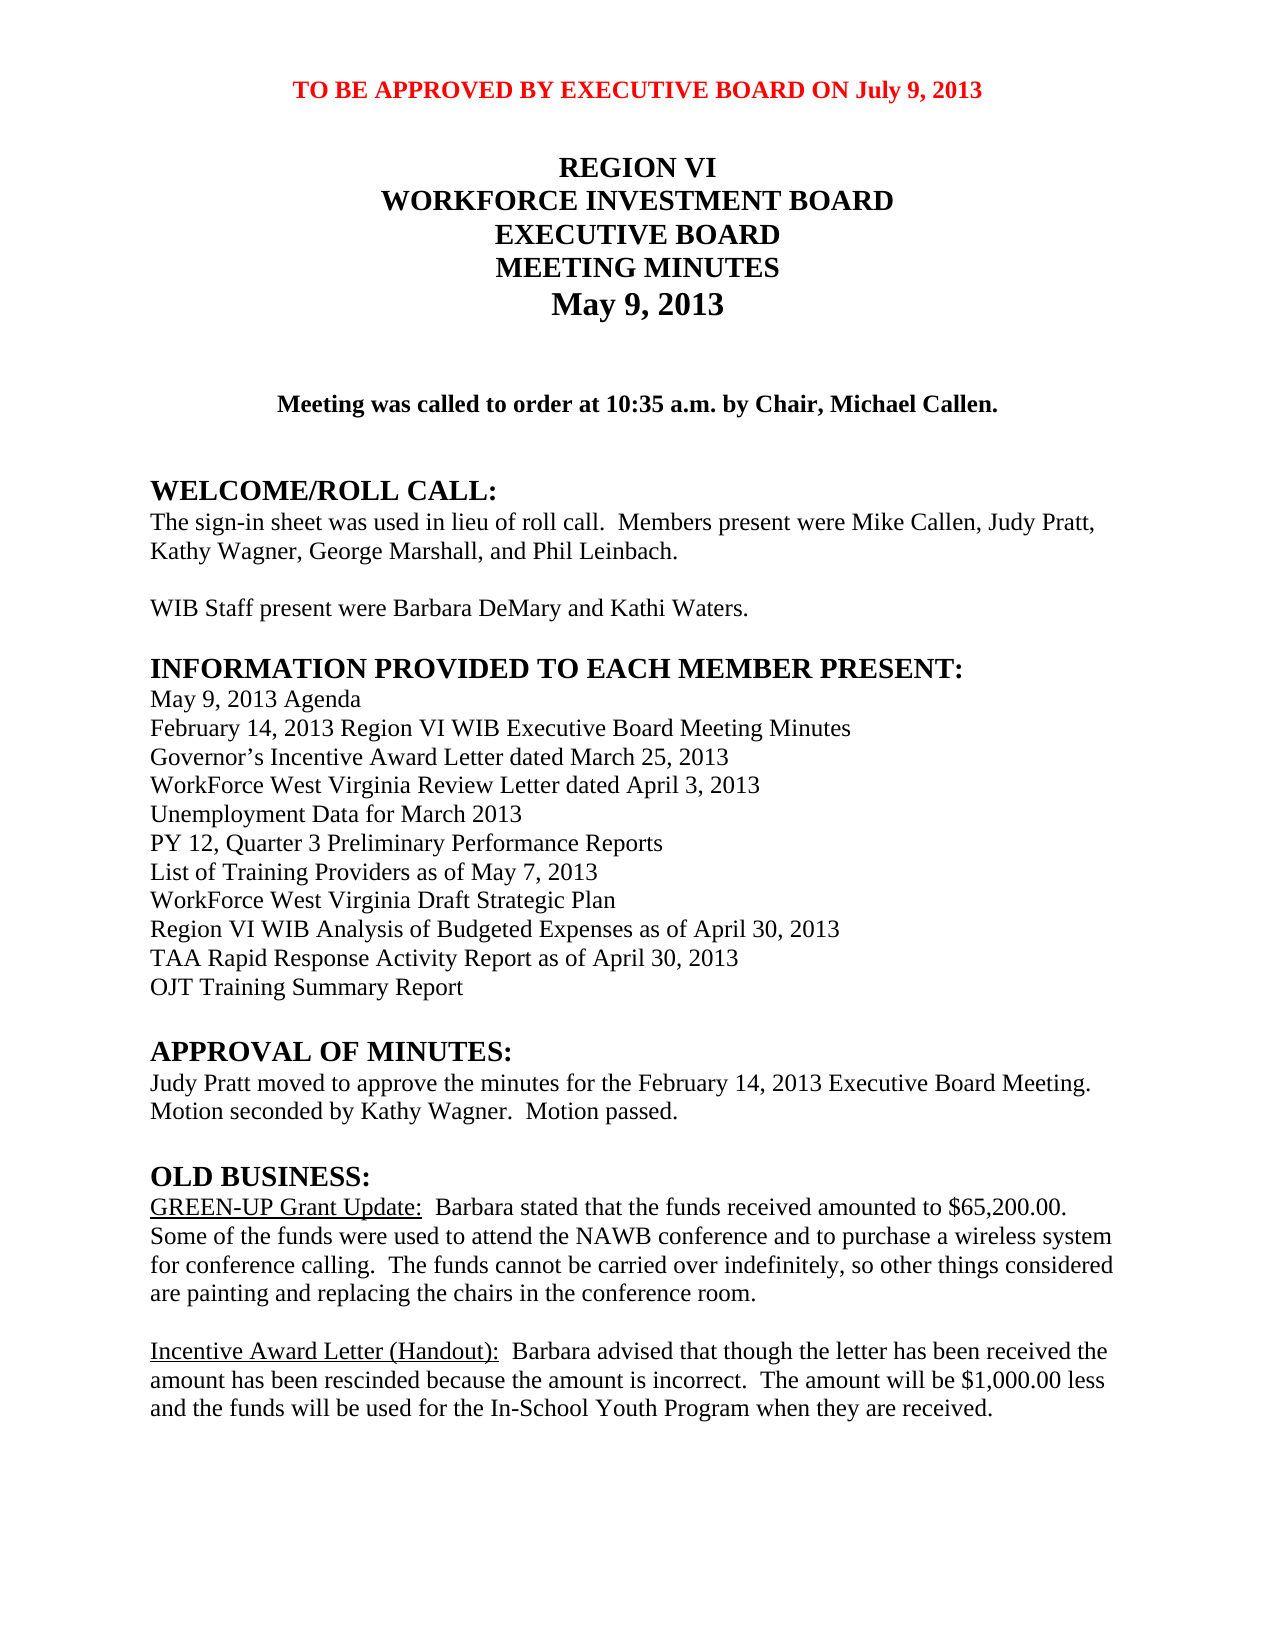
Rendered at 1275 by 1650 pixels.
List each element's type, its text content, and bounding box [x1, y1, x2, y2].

text WorkForce West Virginia Review Letter dated April 3, 2013 [150, 771, 1125, 799]
text Unemployment Data for March 2013 [150, 799, 1125, 828]
text Judy Pratt moved to approve the minutes for the February 14, 2013 Executive Board Meeting. Motion seconded by Kathy Wagner. Motion passed. [150, 1068, 1125, 1125]
text Governor’s Incentive Award Letter dated March 25, 2013 [150, 742, 1125, 771]
text List of Training Providers as of May 7, 2013 [150, 857, 1125, 886]
text May 9, 2013 [150, 284, 1125, 322]
text May 9, 2013 Agenda [150, 684, 1125, 713]
text EXECUTIVE BOARD [150, 217, 1125, 251]
text WELCOME/ROLL CALL: [150, 473, 1125, 507]
text WorkForce West Virginia Draft Strategic Plan [150, 886, 1125, 914]
text GREEN-UP Grant Update: Barbara stated that the funds received amounted to $65,200.00. Some of the funds were used to attend the NAWB conference and to purchase a wireless system for conference calling. The funds cannot be carried over indefinitely, so other things considered are painting and replacing the chairs in the conference room. [150, 1192, 1125, 1307]
text TAA Rapid Response Activity Report as of April 30, 2013 [150, 943, 1125, 972]
text APPROVAL OF MINUTES: [150, 1034, 1125, 1068]
text Region VI WIB Analysis of Budgeted Expenses as of April 30, 2013 [150, 914, 1125, 943]
text WIB Staff present were Barbara DeMary and Kathi Waters. [150, 593, 1125, 622]
text INFORMATION PROVIDED TO EACH MEMBER PRESENT: [150, 651, 1125, 684]
text The sign-in sheet was used in lieu of roll call. Members present were Mike Callen, Judy Pratt, Kathy Wagner, George Marshall, and Phil Leinbach. [150, 507, 1125, 564]
text Incentive Award Letter (Handout): Barbara advised that though the letter has been received the amount has been rescinded because the amount is incorrect. The amount will be $1,000.00 less and the funds will be used for the In-School Youth Program when they are received. [150, 1336, 1125, 1422]
text OJT Training Summary Report [150, 972, 1125, 1001]
text WORKFORCE INVESTMENT BOARD [150, 183, 1125, 217]
text PY 12, Quarter 3 Preliminary Performance Reports [150, 828, 1125, 857]
text MEETING MINUTES [150, 251, 1125, 284]
text OLD BUSINESS: [150, 1159, 1125, 1192]
text February 14, 2013 Region VI WIB Executive Board Meeting Minutes [150, 713, 1125, 742]
title REGION VI [150, 150, 1125, 183]
text Meeting was called to order at 10:35 a.m. by Chair, Michael Callen. [150, 389, 1125, 418]
